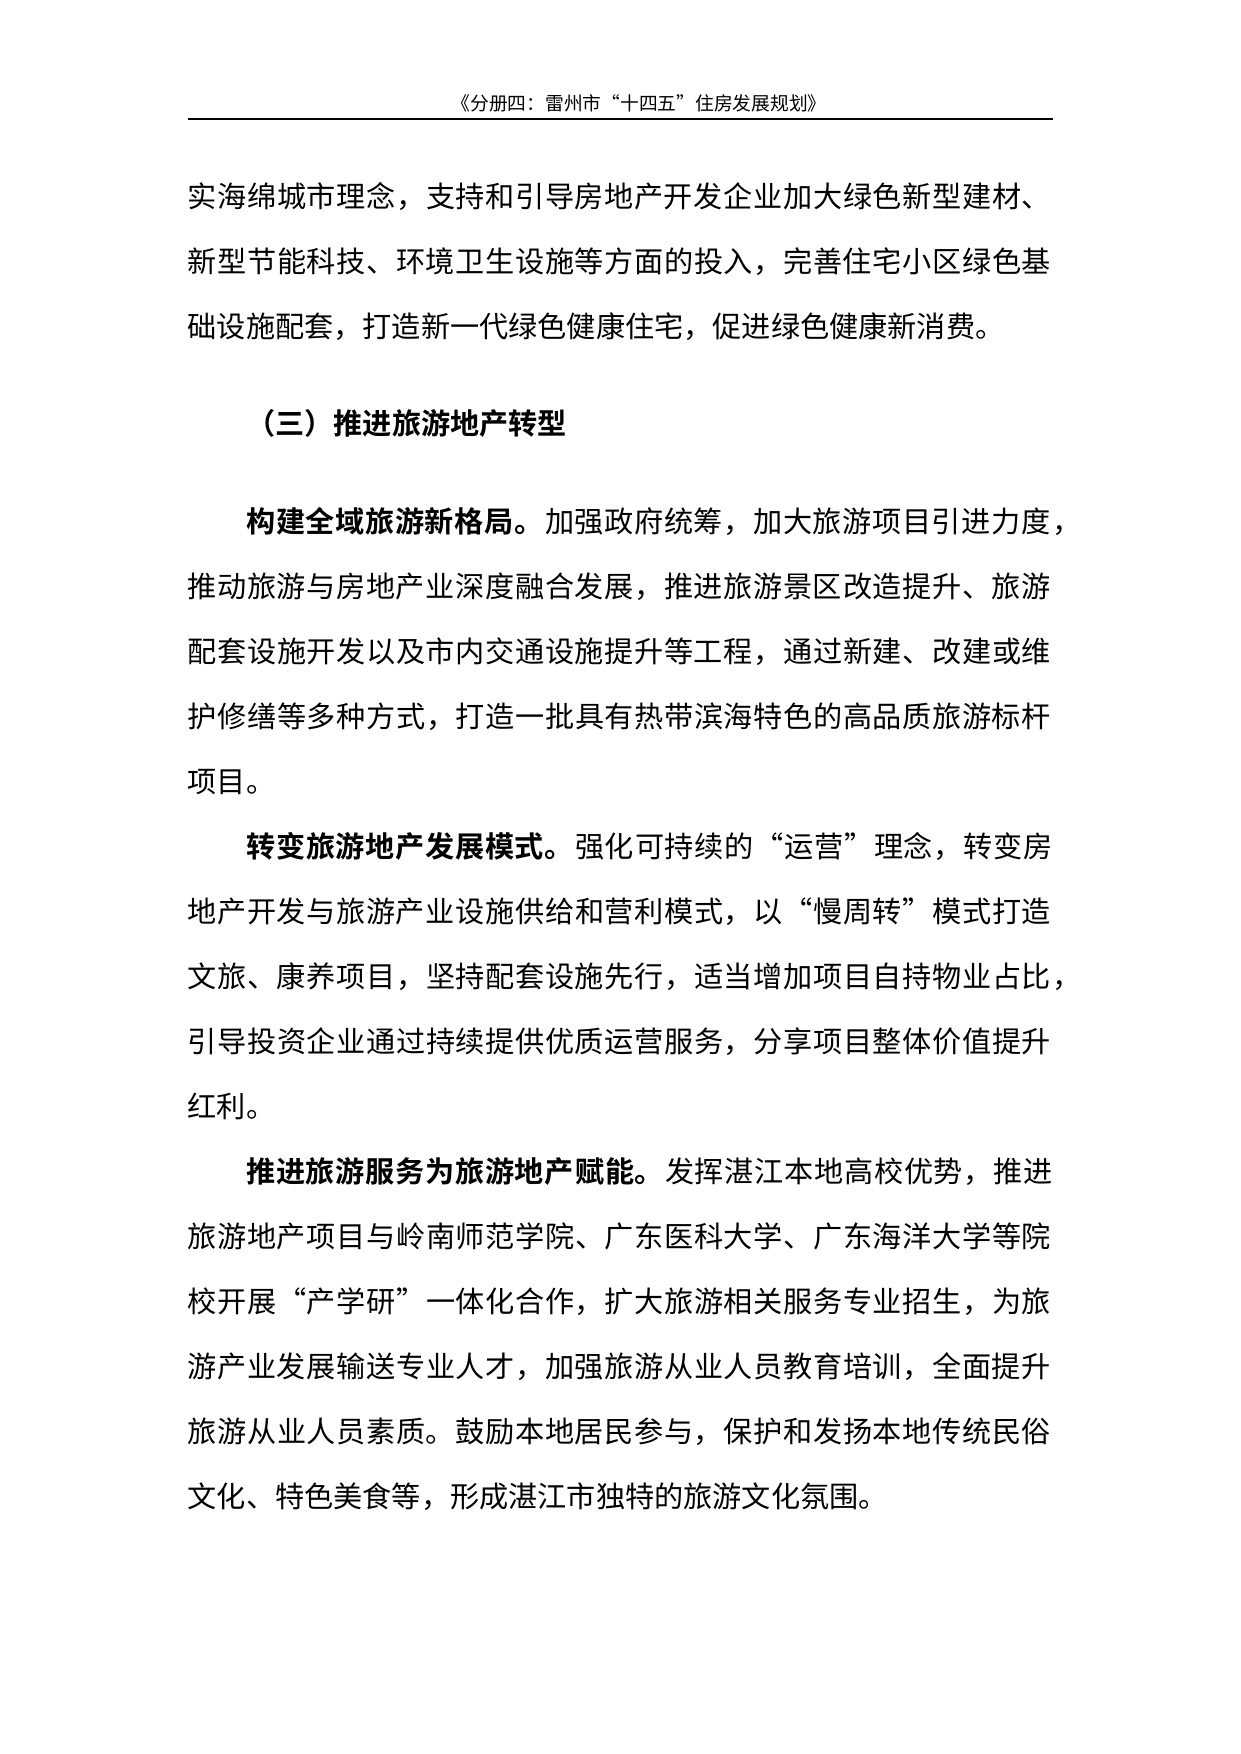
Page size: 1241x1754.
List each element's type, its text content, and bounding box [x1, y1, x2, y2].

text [187, 162, 1053, 357]
text 转变旅游地产发展模式。强化可持续的“运营”理念，转变房地产开发与旅游产业设施供给和营利模式，以“慢周转”模式打造文旅、康养项目，坚持配套设施先行，适当增加项目自持物业占比，引导投资企业通过持续提供优质运营服务，分享项目整体价值提升红利。 [187, 812, 1053, 1137]
text 推进旅游服务为旅游地产赋能。发挥湛江本地高校优势，推进旅游地产项目与岭南师范学院、广东医科大学、广东海洋大学等院校开展“产学研”一体化合作，扩大旅游相关服务专业招生，为旅游产业发展输送专业人才，加强旅游从业人员教育培训，全面提升旅游从业人员素质。鼓励本地居民参与，保护和发扬本地传统民俗文化、特色美食等，形成湛江市独特的旅游文化氛围。 [187, 1137, 1053, 1527]
text 构建全域旅游新格局。加强政府统筹，加大旅游项目引进力度，推动旅游与房地产业深度融合发展，推进旅游景区改造提升、旅游配套设施开发以及市内交通设施提升等工程，通过新建、改建或维护修缮等多种方式，打造一批具有热带滨海特色的高品质旅游标杆项目。 [187, 487, 1053, 812]
text （三）推进旅游地产转型 [187, 389, 1053, 454]
